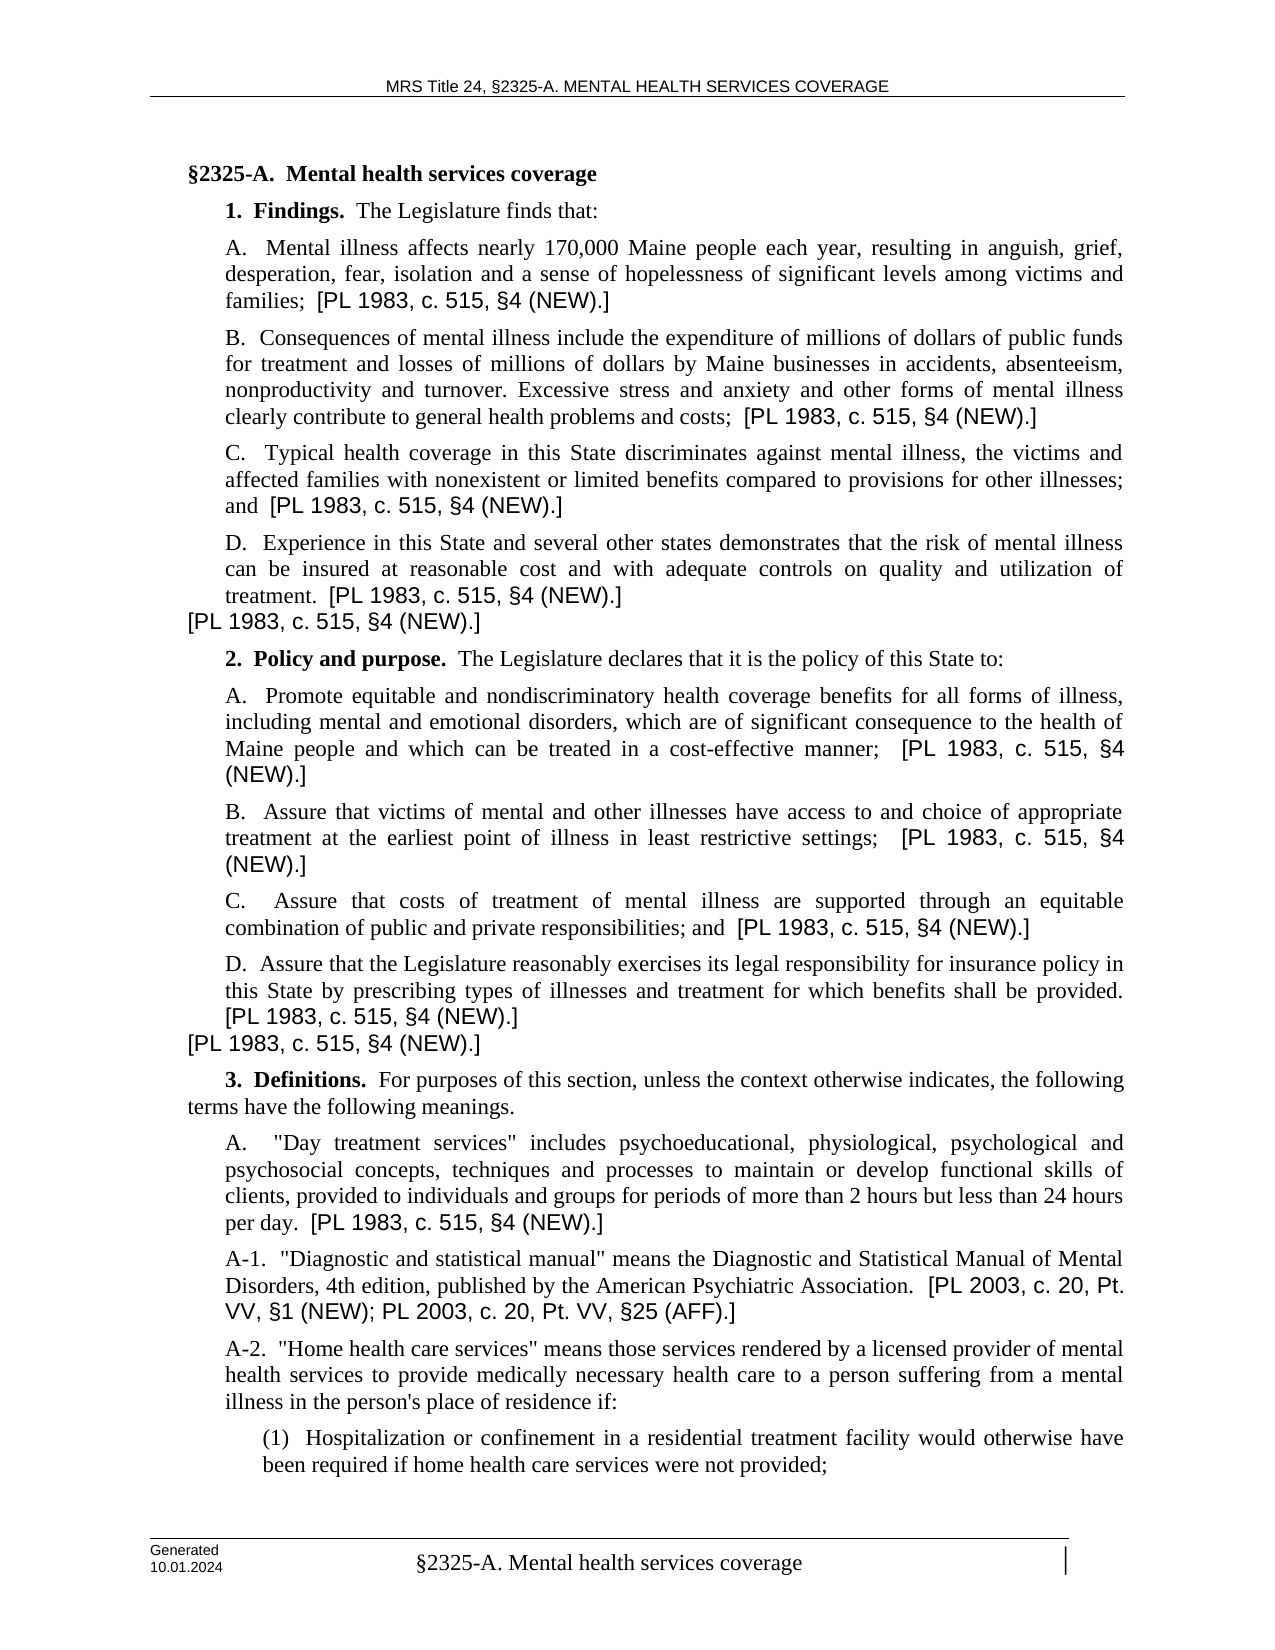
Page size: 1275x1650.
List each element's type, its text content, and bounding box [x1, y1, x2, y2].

text A-2. "Home health care services" means those services rendered by a licensed provider of mental health services to provide medically necessary health care to a person suffering from a mental illness in the person's place of residence if: [225, 1335, 1125, 1414]
text 1. Findings. The Legislature finds that: [187, 197, 1125, 223]
text B. Assure that victims of mental and other illnesses have access to and choice of appropriate treatment at the earliest point of illness in least restrictive settings; [PL 1983, c. 515, §4 (NEW).] [225, 798, 1125, 877]
text A. Promote equitable and nondiscriminatory health coverage benefits for all forms of illness, including mental and emotional disorders, which are of significant consequence to the health of Maine people and which can be treated in a cost-effective manner; [PL 1983, c. 515, §4 (NEW).] [225, 682, 1125, 787]
text B. Consequences of mental illness include the expenditure of millions of dollars of public funds for treatment and losses of millions of dollars by Maine businesses in accidents, absenteeism, nonproductivity and turnover. Excessive stress and anxiety and other forms of mental illness clearly contribute to general health problems and costs; [PL 1983, c. 515, §4 (NEW).] [225, 323, 1125, 429]
text [PL 1983, c. 515, §4 (NEW).] [187, 1029, 1125, 1056]
text A. "Day treatment services" includes psychoeducational, physiological, psychological and psychosocial concepts, techniques and processes to maintain or develop functional skills of clients, provided to individuals and groups for periods of more than 2 hours but less than 24 hours per day. [PL 1983, c. 515, §4 (NEW).] [225, 1129, 1125, 1235]
text D. Experience in this State and several other states demonstrates that the risk of mental illness can be insured at reasonable cost and with adequate controls on quality and utilization of treatment. [PL 1983, c. 515, §4 (NEW).] [225, 529, 1125, 608]
text (1) Hospitalization or confinement in a residential treatment facility would otherwise have been required if home health care services were not provided; [262, 1424, 1125, 1477]
text 2. Policy and purpose. The Legislature declares that it is the policy of this State to: [187, 645, 1125, 671]
text 3. Definitions. For purposes of this section, unless the context otherwise indicates, the following terms have the following meanings. [187, 1066, 1125, 1119]
text [PL 1983, c. 515, §4 (NEW).] [187, 608, 1125, 634]
text A. Mental illness affects nearly 170,000 Maine people each year, resulting in anguish, grief, desperation, fear, isolation and a sense of hopelessness of significant levels among victims and families; [PL 1983, c. 515, §4 (NEW).] [225, 234, 1125, 313]
text C. Typical health coverage in this State discriminates against mental illness, the victims and affected families with nonexistent or limited benefits compared to provisions for other illnesses; and [PL 1983, c. 515, §4 (NEW).] [225, 439, 1125, 519]
text D. Assure that the Legislature reasonably exercises its legal responsibility for insurance policy in this State by prescribing types of illnesses and treatment for which benefits shall be provided. [PL 1983, c. 515, §4 (NEW).] [225, 951, 1125, 1029]
text A-1. "Diagnostic and statistical manual" means the Diagnostic and Statistical Manual of Mental Disorders, 4th edition, published by the American Psychiatric Association. [PL 2003, c. 20, Pt. VV, §1 (NEW); PL 2003, c. 20, Pt. VV, §25 (AFF).] [225, 1245, 1125, 1324]
text §2325-A. Mental health services coverage [187, 160, 1125, 187]
text C. Assure that costs of treatment of mental illness are supported through an equitable combination of public and private responsibilities; and [PL 1983, c. 515, §4 (NEW).] [225, 887, 1125, 940]
